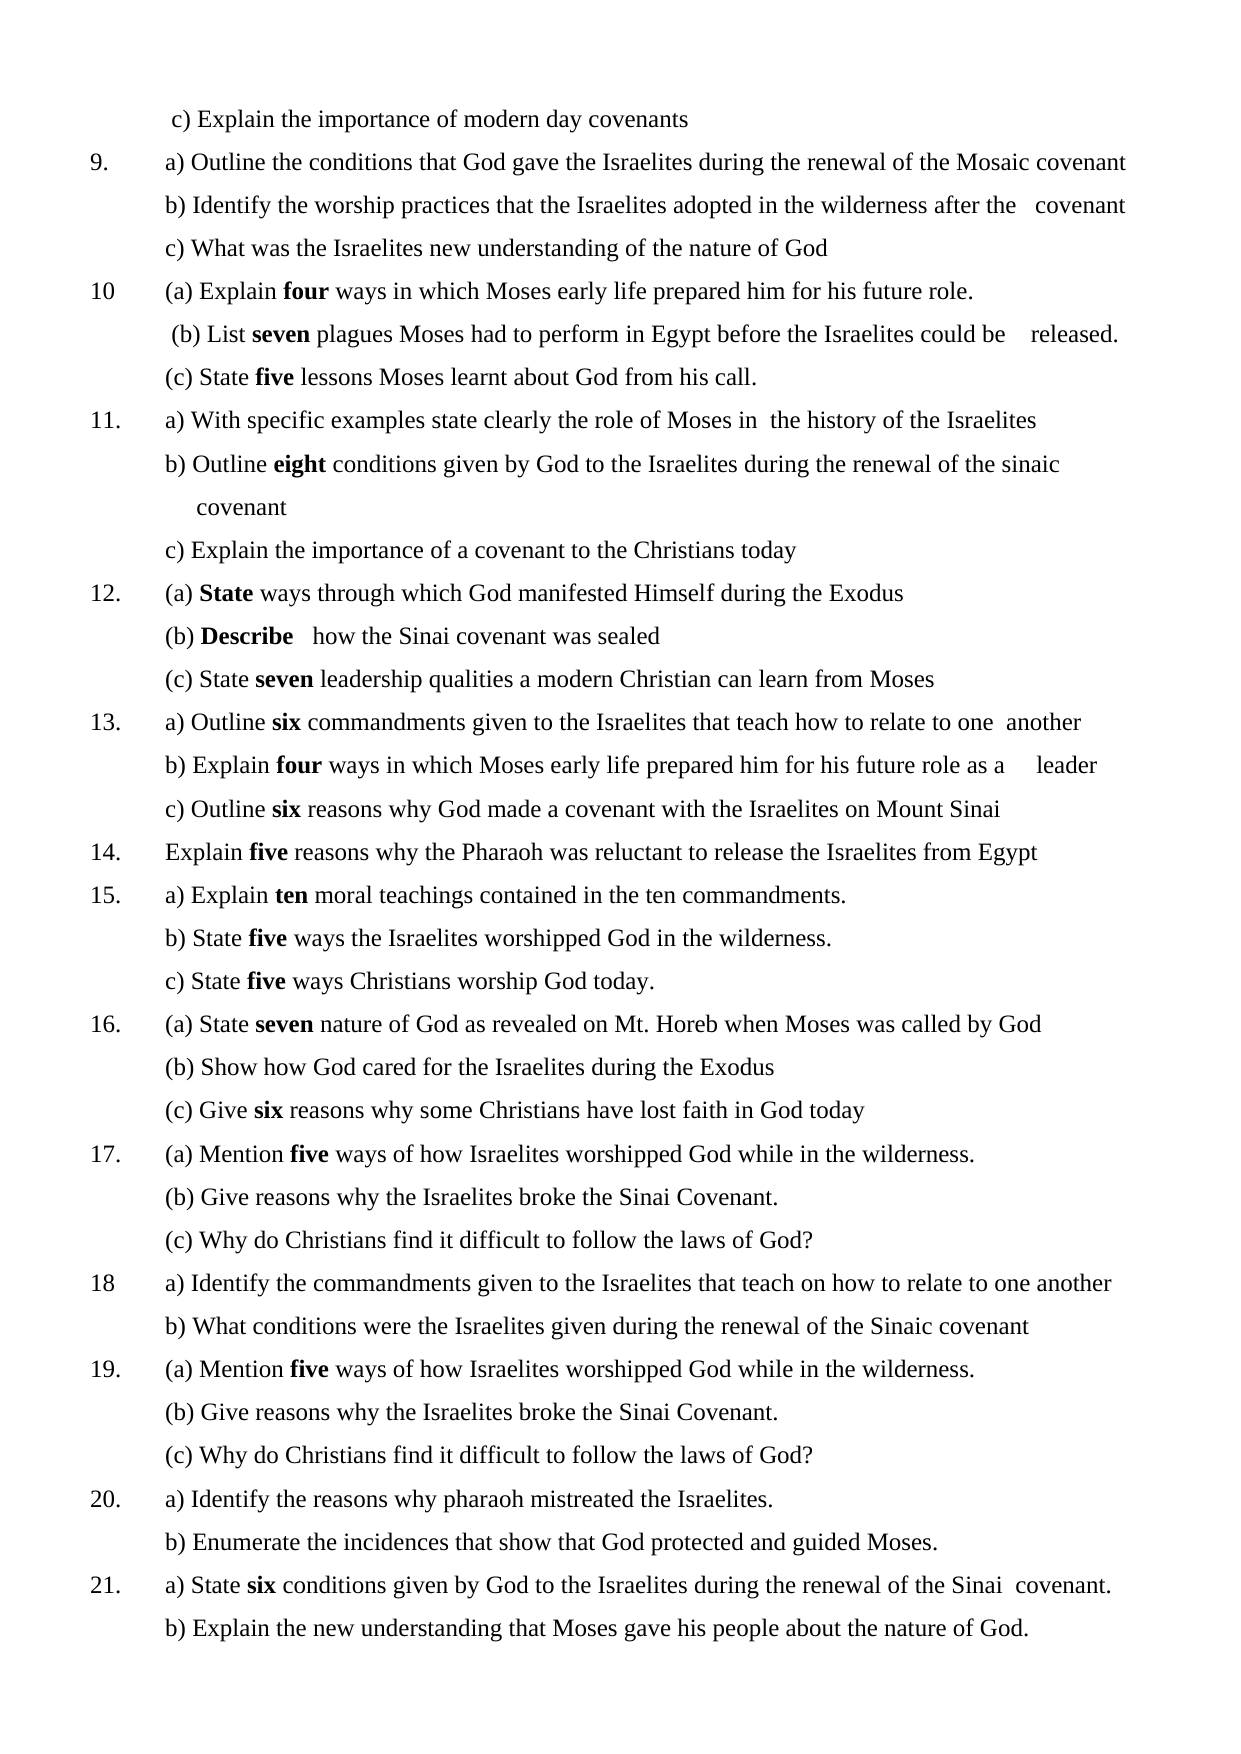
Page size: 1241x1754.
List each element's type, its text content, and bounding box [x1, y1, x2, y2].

text (c) Why do Christians find it difficult to follow the laws of God? [90, 1441, 1150, 1469]
text b) What conditions were the Israelites given during the renewal of the Sinaic covenant [90, 1311, 1150, 1340]
text 13. a) Outline six commandments given to the Israelites that teach how to relate to one another [90, 707, 1150, 736]
text c) What was the Israelites new understanding of the nature of God [90, 233, 1150, 262]
text 10 (a) Explain four ways in which Moses early life prepared him for his future role. [90, 276, 1150, 305]
text 16. (a) State seven nature of God as revealed on Mt. Horeb when Moses was called by God [90, 1009, 1150, 1038]
text 11. a) With specific examples state clearly the role of Moses in the history of the Israelites [90, 406, 1150, 434]
text (c) Why do Christians find it difficult to follow the laws of God? [90, 1225, 1150, 1254]
text (c) Give six reasons why some Christians have lost faith in God today [90, 1096, 1150, 1124]
text 14. Explain five reasons why the Pharaoh was reluctant to release the Israelites from Egypt [90, 837, 1150, 866]
text c) Explain the importance of a covenant to the Christians today [90, 535, 1150, 564]
text 17. (a) Mention five ways of how Israelites worshipped God while in the wilderness. (b) Give reasons why the Israelites broke the Sinai Covenant. [90, 1139, 1150, 1211]
text (b) Show how God cared for the Israelites during the Exodus [90, 1052, 1150, 1081]
text (b) List seven plagues Moses had to perform in Egypt before the Israelites could be released. [90, 319, 1150, 348]
text 20. a) Identify the reasons why pharaoh mistreated the Israelites. [90, 1484, 1150, 1512]
text b) Outline eight conditions given by God to the Israelites during the renewal of the sinaic [90, 449, 1150, 477]
text 19. (a) Mention five ways of how Israelites worshipped God while in the wilderness. (b) Give reasons why the Israelites broke the Sinai Covenant. [90, 1354, 1150, 1426]
text c) State five ways Christians worship God today. [90, 966, 1150, 995]
text 12. (a) State ways through which God manifested Himself during the Exodus [90, 578, 1150, 607]
text 21. a) State six conditions given by God to the Israelites during the renewal of the Sinai covenant. [90, 1570, 1150, 1599]
text b) Explain the new understanding that Moses gave his people about the nature of God. [90, 1613, 1150, 1642]
text 18 a) Identify the commandments given to the Israelites that teach on how to relate to one another [90, 1268, 1150, 1297]
text (c) State five lessons Moses learnt about God from his call. [90, 362, 1150, 391]
text (c) State seven leadership qualities a modern Christian can learn from Moses [90, 664, 1150, 693]
text c) Explain the importance of modern day covenants [90, 104, 1150, 132]
text b) Enumerate the incidences that show that God protected and guided Moses. [90, 1527, 1150, 1556]
text b) State five ways the Israelites worshipped God in the wilderness. [90, 923, 1150, 952]
text (b) Describe how the Sinai covenant was sealed [90, 621, 1150, 650]
text c) Outline six reasons why God made a covenant with the Israelites on Mount Sinai [90, 794, 1150, 822]
text covenant [90, 492, 1150, 521]
text b) Identify the worship practices that the Israelites adopted in the wilderness after the covenant [90, 190, 1150, 219]
text b) Explain four ways in which Moses early life prepared him for his future role as a leader [90, 751, 1150, 779]
text 9. a) Outline the conditions that God gave the Israelites during the renewal of the Mosaic covenant [90, 147, 1150, 176]
text 15. a) Explain ten moral teachings contained in the ten commandments. [90, 880, 1150, 909]
